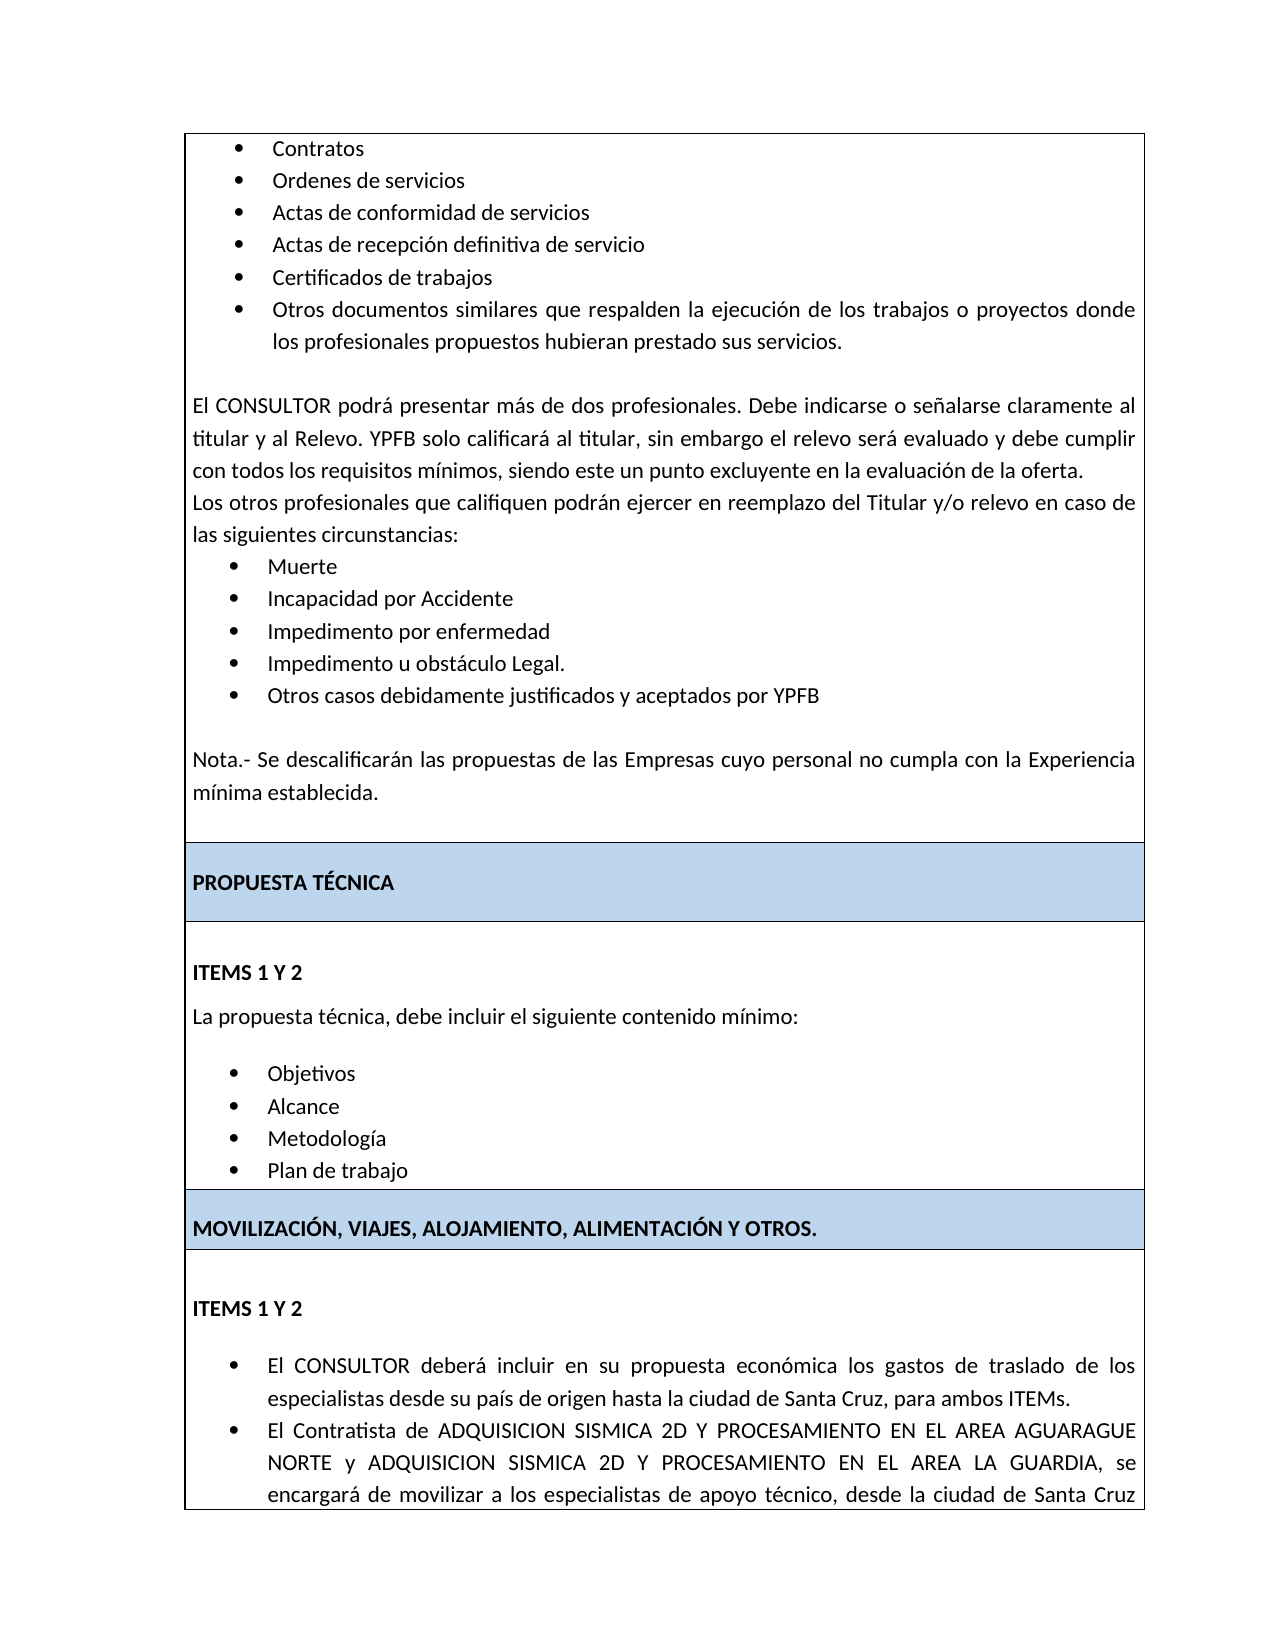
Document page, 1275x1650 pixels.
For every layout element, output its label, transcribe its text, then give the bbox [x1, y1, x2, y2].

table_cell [186, 134, 1144, 842]
table_cell PROPUESTA TÉCNICA [186, 843, 1144, 921]
table_cell ITEMS 1 Y 2 La propuesta técnica, debe incluir el siguiente contenido mínimo: Objetivos Alcance Metodología Plan de trabajo [186, 922, 1144, 1188]
table_cell MOVILIZACIÓN, VIAJES, ALOJAMIENTO, ALIMENTACIÓN Y OTROS. [186, 1190, 1144, 1249]
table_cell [186, 1250, 1144, 1508]
